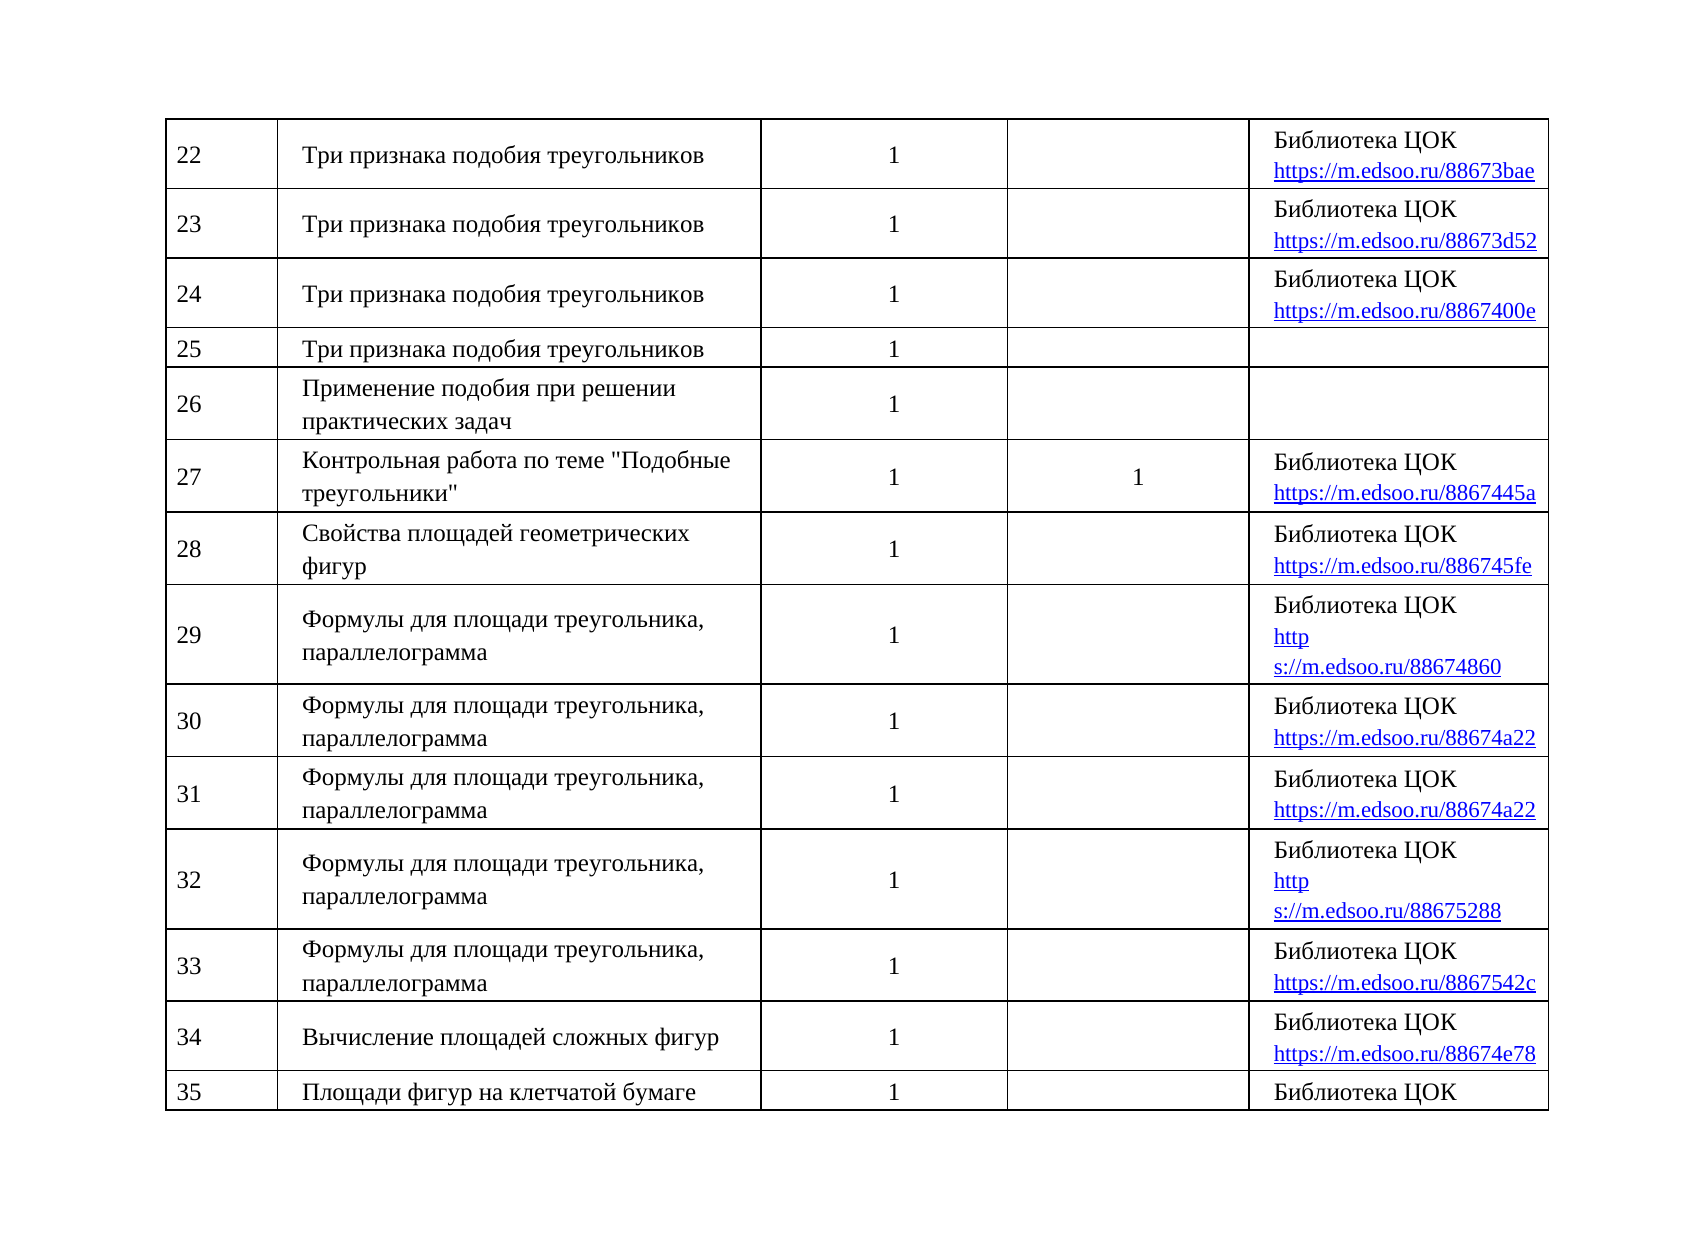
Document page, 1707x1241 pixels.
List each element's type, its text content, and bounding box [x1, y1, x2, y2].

table_cell Библиотека ЦОК https://m.edsoo.ru/88674860 [1250, 585, 1548, 683]
table_cell 35 [167, 1071, 277, 1109]
table_cell 1 [762, 930, 1007, 1000]
table_cell [1008, 1071, 1248, 1109]
table_cell 1 [762, 1071, 1007, 1109]
table_cell 34 [167, 1002, 277, 1070]
table_cell Библиотека ЦОК https://m.edsoo.ru/88674e78 [1250, 1002, 1548, 1070]
table_cell [1008, 930, 1248, 1000]
table_cell 33 [167, 930, 277, 1000]
table_cell [1008, 189, 1248, 257]
table_cell 1 [762, 513, 1007, 583]
table_cell Контрольная работа по теме "Подобные треугольники" [278, 440, 760, 511]
table_cell 1 [762, 120, 1007, 188]
table_cell 1 [762, 757, 1007, 828]
table_cell [1008, 1002, 1248, 1070]
table_cell [1250, 328, 1548, 366]
table_cell [1250, 368, 1548, 439]
table_cell [1008, 513, 1248, 583]
table_cell 1 [1008, 440, 1248, 511]
table_cell Три признака подобия треугольников [278, 259, 760, 327]
table_cell 1 [762, 1002, 1007, 1070]
table_cell [1008, 830, 1248, 928]
table_cell 1 [762, 368, 1007, 439]
table_cell 1 [762, 440, 1007, 511]
table_cell [1008, 120, 1248, 188]
table_cell 1 [762, 328, 1007, 366]
table_cell Библиотека ЦОК https://m.edsoo.ru/88674a22 [1250, 757, 1548, 828]
table_cell 26 [167, 368, 277, 439]
table_cell Формулы для площади треугольника, параллелограмма [278, 830, 760, 928]
table_cell 1 [762, 685, 1007, 756]
table_cell Формулы для площади треугольника, параллелограмма [278, 757, 760, 828]
table_cell Формулы для площади треугольника, параллелограмма [278, 685, 760, 756]
table_cell Применение подобия при решении практических задач [278, 368, 760, 439]
table_cell Библиотека ЦОК https://m.edsoo.ru/88674a22 [1250, 685, 1548, 756]
table_cell 1 [762, 585, 1007, 683]
table_cell [1008, 368, 1248, 439]
table_cell 27 [167, 440, 277, 511]
table_cell Три признака подобия треугольников [278, 189, 760, 257]
table_cell 29 [167, 585, 277, 683]
table_cell 25 [167, 328, 277, 366]
table_cell Библиотека ЦОК https://m.edsoo.ru/88673bae [1250, 120, 1548, 188]
table_cell Библиотека ЦОК https://m.edsoo.ru/8867445a [1250, 440, 1548, 511]
table_cell [1008, 757, 1248, 828]
table_cell 31 [167, 757, 277, 828]
table_cell 1 [762, 189, 1007, 257]
table_cell 32 [167, 830, 277, 928]
table_cell Библиотека ЦОК https://m.edsoo.ru/88673d52 [1250, 189, 1548, 257]
table_cell Библиотека ЦОК https://m.edsoo.ru/8867400e [1250, 259, 1548, 327]
table_cell Библиотека ЦОК https://m.edsoo.ru/8867542c [1250, 930, 1548, 1000]
table_cell [1008, 685, 1248, 756]
table_cell Библиотека ЦОК https://m.edsoo.ru/88675288 [1250, 830, 1548, 928]
table_cell Формулы для площади треугольника, параллелограмма [278, 930, 760, 1000]
table_cell [1008, 259, 1248, 327]
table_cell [1250, 1071, 1548, 1109]
table_cell 22 [167, 120, 277, 188]
table_cell [1008, 585, 1248, 683]
table_cell 23 [167, 189, 277, 257]
table_cell 30 [167, 685, 277, 756]
table_cell Вычисление площадей сложных фигур [278, 1002, 760, 1070]
table_cell Свойства площадей геометрических фигур [278, 513, 760, 583]
table_cell 1 [762, 259, 1007, 327]
table_cell 28 [167, 513, 277, 583]
table_cell Библиотека ЦОК https://m.edsoo.ru/886745fe [1250, 513, 1548, 583]
table_cell Три признака подобия треугольников [278, 120, 760, 188]
table_cell Три признака подобия треугольников [278, 328, 760, 366]
table_cell 1 [762, 830, 1007, 928]
table_cell [1008, 328, 1248, 366]
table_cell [278, 1071, 760, 1109]
table_cell Формулы для площади треугольника, параллелограмма [278, 585, 760, 683]
table_cell 24 [167, 259, 277, 327]
